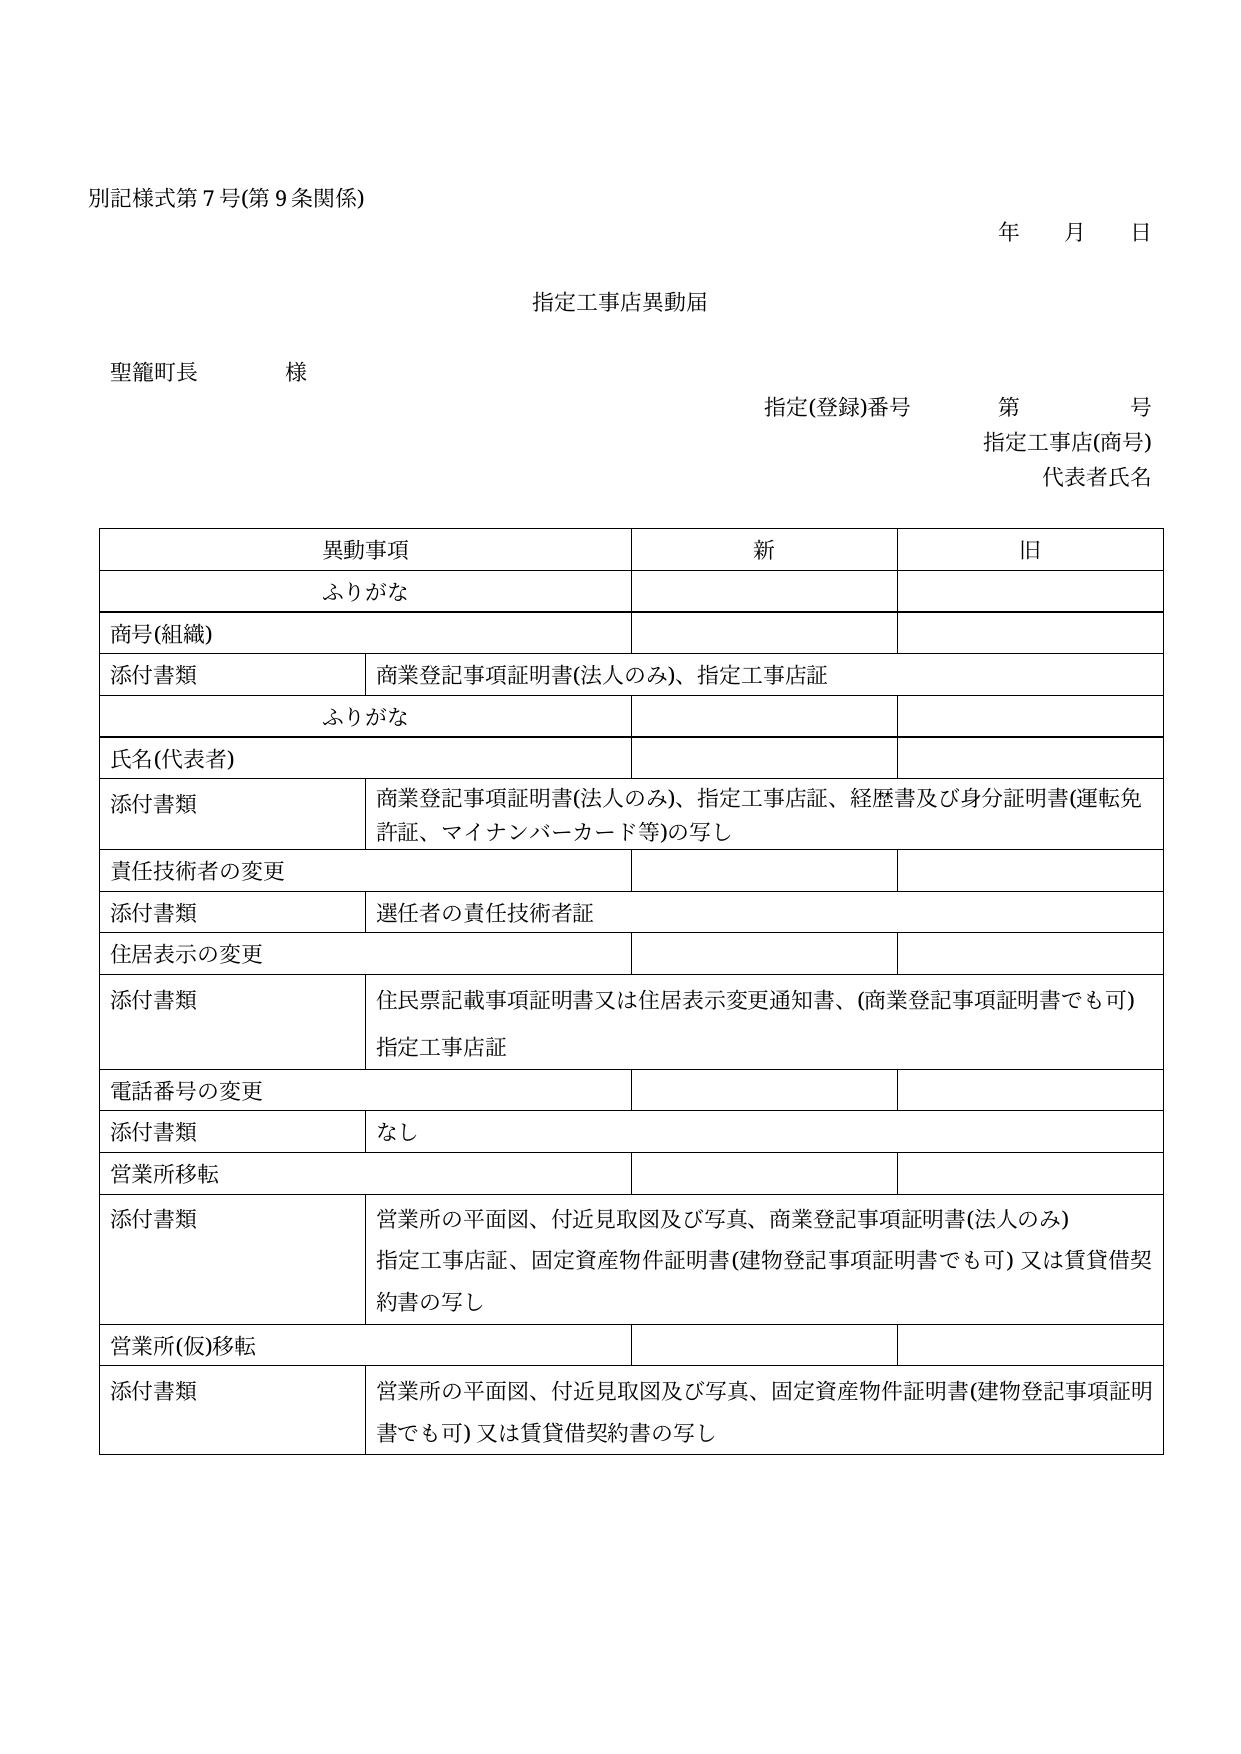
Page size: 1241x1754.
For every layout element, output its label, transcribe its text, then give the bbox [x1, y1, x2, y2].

table_cell [632, 933, 897, 974]
table_cell 電話番号の変更 [100, 1070, 631, 1110]
table_cell ふりがな [100, 571, 631, 611]
table_cell [898, 696, 1163, 736]
table_cell 商業登記事項証明書(法人のみ)、指定工事店証 [366, 654, 1163, 695]
table_cell [898, 933, 1163, 974]
table_cell 住居表示の変更 [100, 933, 631, 974]
table_cell [898, 1153, 1163, 1193]
table_cell [632, 1153, 897, 1193]
table_cell 氏名(代表者) [100, 738, 631, 778]
table_cell 営業所移転 [100, 1153, 631, 1193]
table_cell 添付書類 [100, 654, 365, 695]
text 別記様式第7号(第9条関係) [89, 179, 1152, 214]
table_cell 住民票記載事項証明書又は住居表示変更通知書、(商業登記事項証明書でも可) 指定工事店証 [366, 975, 1163, 1068]
table_cell [898, 613, 1163, 653]
table_cell [632, 850, 897, 891]
table_cell 選任者の責任技術者証 [366, 892, 1163, 932]
table_cell [632, 696, 897, 736]
table_cell 添付書類 [100, 1111, 365, 1152]
table_cell [632, 571, 897, 611]
table_cell 営業所(仮)移転 [100, 1325, 631, 1365]
table_cell 添付書類 [100, 779, 365, 849]
table_cell 営業所の平面図、付近見取図及び写真、商業登記事項証明書(法人のみ) 指定工事店証、固定資産物件証明書(建物登記事項証明書でも可) 又は賃貸借契約書の写し [366, 1195, 1163, 1324]
table_cell [632, 738, 897, 778]
table_cell [898, 850, 1163, 891]
table_cell [898, 738, 1163, 778]
table_cell 添付書類 [100, 892, 365, 932]
table_cell 責任技術者の変更 [100, 850, 631, 891]
table_cell ふりがな [100, 696, 631, 736]
table_cell [632, 613, 897, 653]
table_cell [898, 1325, 1163, 1365]
table_cell [898, 571, 1163, 611]
text 年 月 日 [89, 214, 1152, 249]
text 代表者氏名 [89, 458, 1152, 493]
table_cell 営業所の平面図、付近見取図及び写真、固定資産物件証明書(建物登記事項証明書でも可) 又は賃貸借契約書の写し [366, 1366, 1163, 1454]
table_cell [632, 1070, 897, 1110]
table_cell 添付書類 [100, 1195, 365, 1324]
text 指定工事店異動届 [89, 284, 1152, 319]
table_cell 添付書類 [100, 975, 365, 1068]
table_header 異動事項 [100, 529, 631, 570]
text 指定工事店(商号) [89, 423, 1152, 458]
table_cell [898, 1070, 1163, 1110]
text 聖籠町長 様 [89, 353, 1152, 388]
table_cell 添付書類 [100, 1366, 365, 1454]
table_cell なし [366, 1111, 1163, 1152]
text 指定(登録)番号 第 号 [89, 388, 1152, 423]
table_cell 商号(組織) [100, 613, 631, 653]
table_header 旧 [898, 529, 1163, 570]
table_header 新 [632, 529, 897, 570]
table_cell [632, 1325, 897, 1365]
table_cell 商業登記事項証明書(法人のみ)、指定工事店証、経歴書及び身分証明書(運転免 許証、マイナンバーカード等)の写し [366, 779, 1163, 849]
